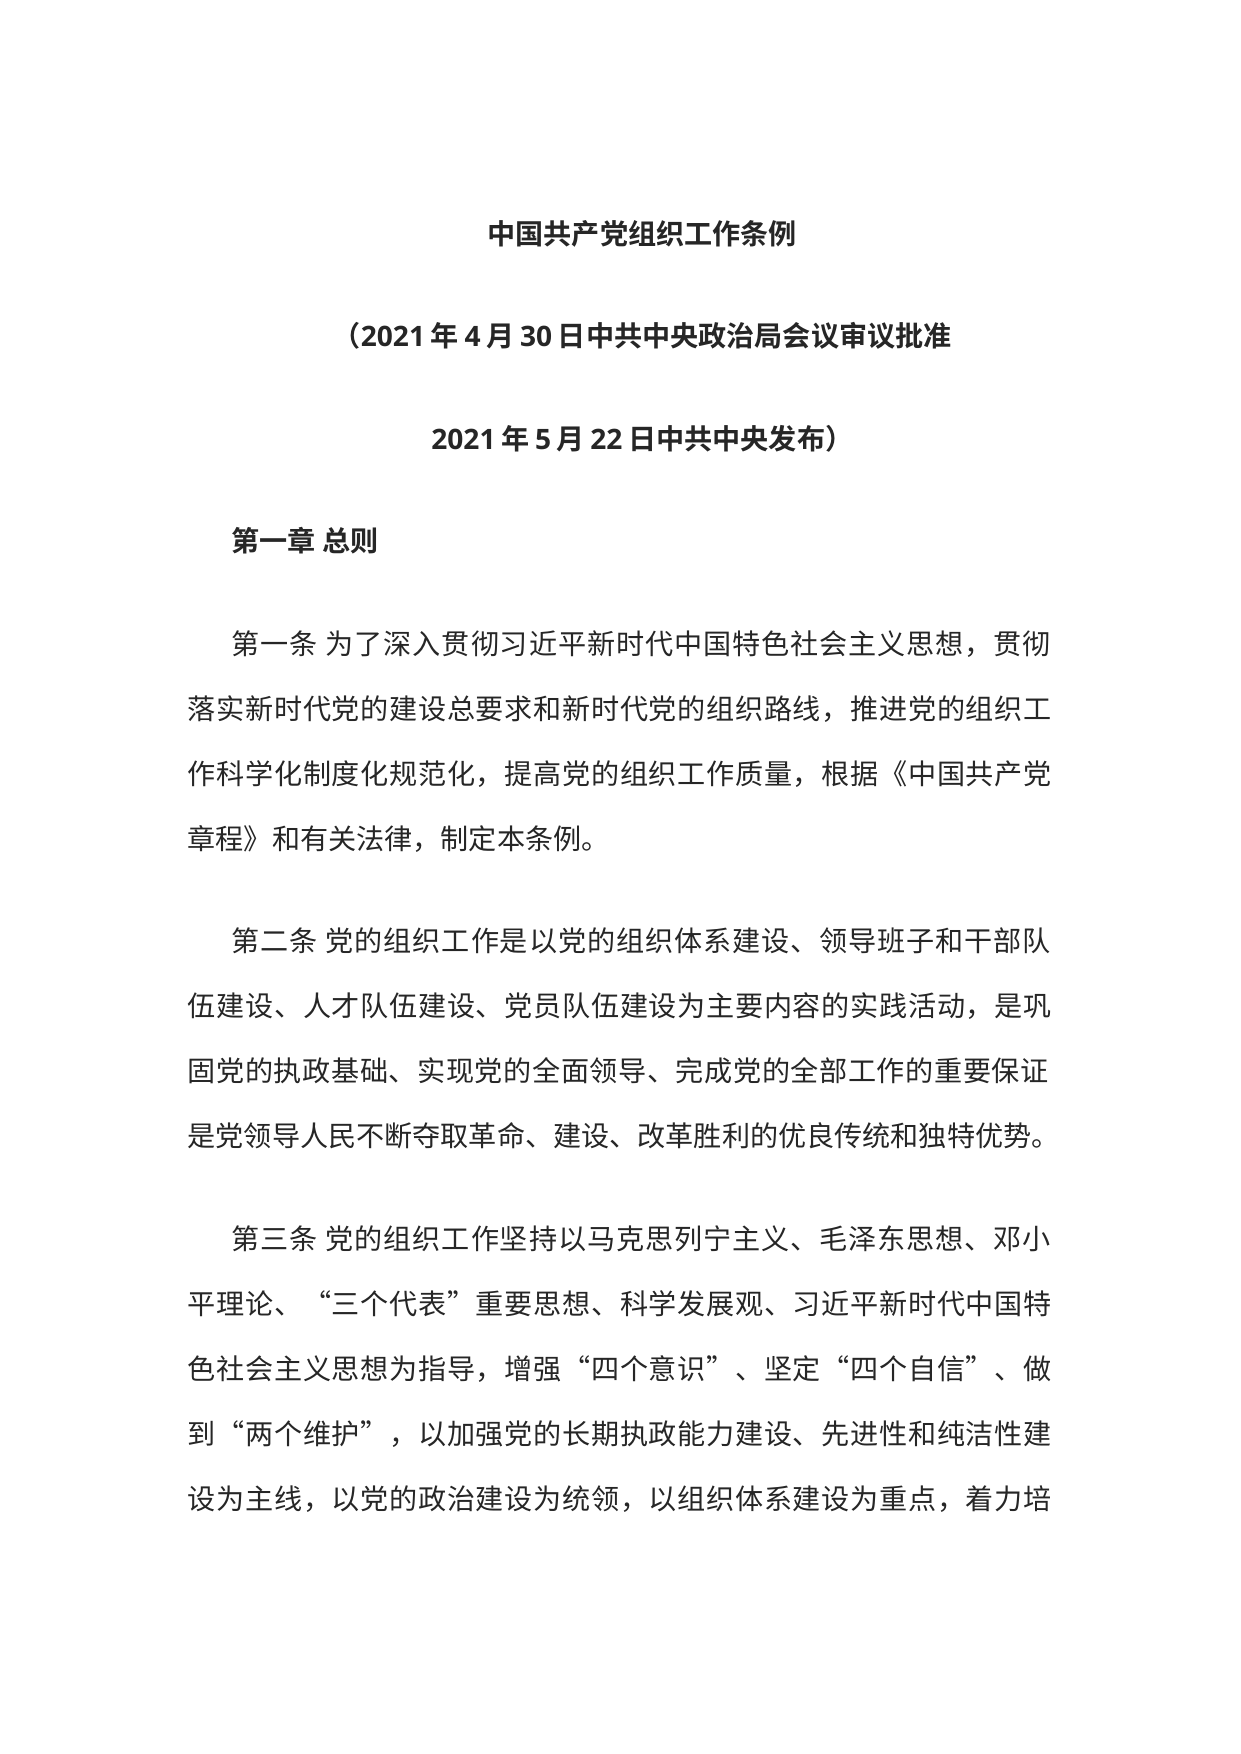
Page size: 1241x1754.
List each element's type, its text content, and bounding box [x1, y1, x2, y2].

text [187, 1204, 1053, 1529]
text 第一条 为了深入贯彻习近平新时代中国特色社会主义思想，贯彻落实新时代党的建设总要求和新时代党的组织路线，推进党的组织工作科学化制度化规范化，提高党的组织工作质量，根据《中国共产党章程》和有关法律，制定本条例。 [187, 609, 1053, 869]
text 第一章 总则 [187, 507, 1053, 572]
text 第二条 党的组织工作是以党的组织体系建设、领导班子和干部队伍建设、人才队伍建设、党员队伍建设为主要内容的实践活动，是巩固党的执政基础、实现党的全面领导、完成党的全部工作的重要保证，是党领导人民不断夺取革命、建设、改革胜利的优良传统和独特优势。 [187, 907, 1053, 1167]
text 中国共产党组织工作条例 [187, 199, 1053, 264]
text 2021年5月22日中共中央发布） [187, 404, 1053, 469]
text （2021年4月30日中共中央政治局会议审议批准 [187, 302, 1053, 367]
